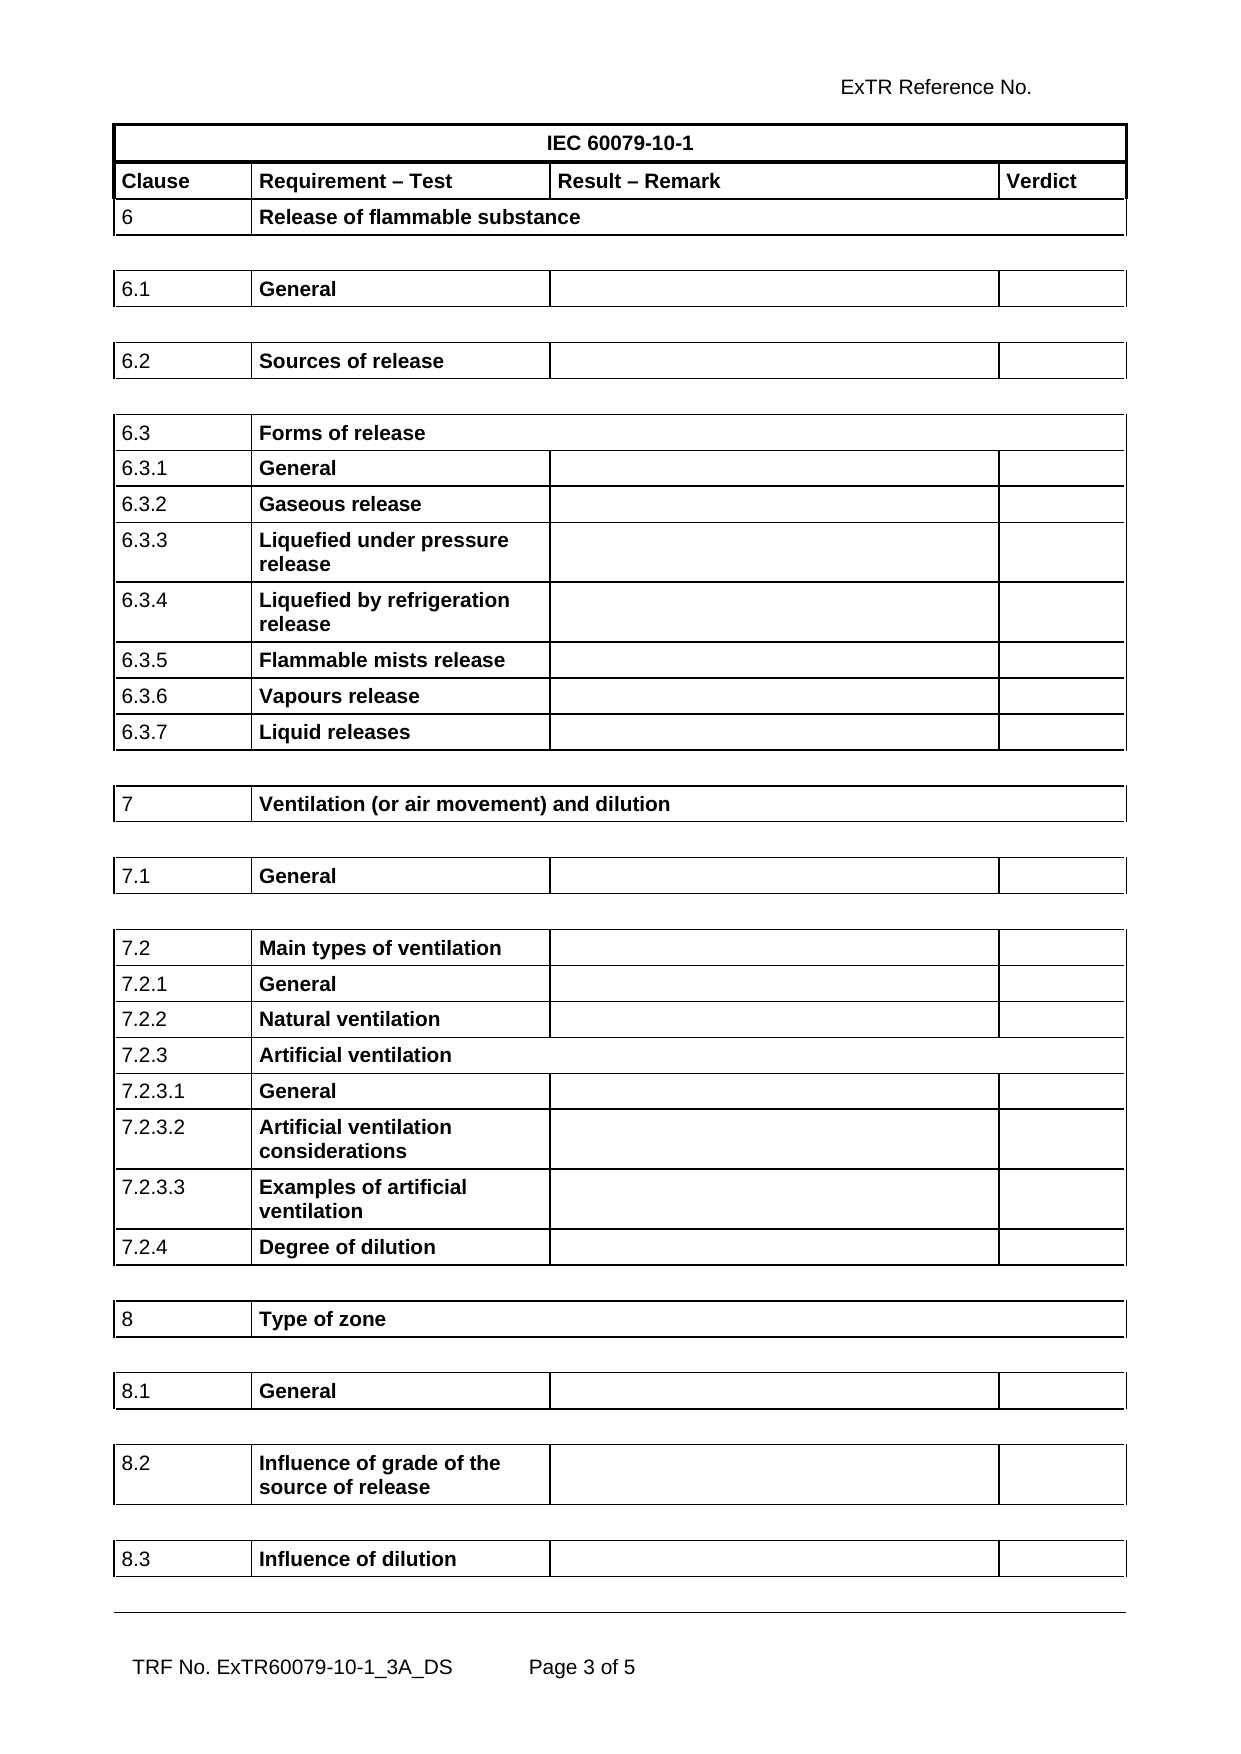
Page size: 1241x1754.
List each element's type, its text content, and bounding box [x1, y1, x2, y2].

table_cell 7.2.3 [115, 1036, 251, 1072]
table_cell Vapours release [252, 679, 549, 713]
table_cell [1000, 1228, 1126, 1264]
table_cell [551, 858, 998, 893]
table_cell Clause [116, 164, 251, 198]
table_cell Flammable mists release [252, 643, 549, 677]
table_cell [114, 1264, 1126, 1300]
table_cell General [252, 1373, 549, 1408]
table_cell Artificial ventilation [252, 1036, 1126, 1072]
table_cell [1000, 1540, 1126, 1576]
table_cell [1000, 1168, 1126, 1228]
table_cell Examples of artificial ventilation [252, 1170, 549, 1228]
table_cell [551, 930, 998, 964]
table_cell 8.2 [115, 1444, 251, 1504]
table_cell 7.2 [115, 929, 251, 964]
table_cell [114, 378, 1126, 413]
table_cell Influence of grade of the source of release [252, 1445, 549, 1504]
table_cell Result – Remark [551, 164, 998, 198]
table_cell 7.2.3.1 [115, 1073, 251, 1108]
table_cell 6.3.5 [115, 641, 251, 677]
table_cell [1000, 1444, 1126, 1504]
table_cell 7.2.3.2 [115, 1108, 251, 1168]
table_cell Artificial ventilation considerations [252, 1110, 549, 1168]
table_cell 7.2.4 [115, 1228, 251, 1264]
table_cell 6.3.7 [115, 713, 251, 749]
table_cell [1000, 1372, 1126, 1408]
table_cell 8.3 [115, 1540, 251, 1576]
table_cell [551, 487, 998, 521]
table_cell [551, 271, 998, 306]
table_cell Gaseous release [252, 487, 549, 521]
table_cell Liquefied by refrigeration release [252, 583, 549, 641]
table_cell [1000, 485, 1126, 521]
table_cell Requirement – Test [252, 164, 549, 198]
table_cell [1000, 965, 1126, 1001]
table_cell [551, 715, 998, 749]
table_cell Influence of dilution [252, 1541, 549, 1576]
table_cell Verdict [1000, 164, 1125, 198]
table_cell Liquefied under pressure release [252, 523, 549, 581]
table_cell General [252, 271, 549, 306]
table_cell [114, 749, 1126, 785]
table_cell Release of flammable substance [252, 198, 1126, 234]
table_cell [114, 234, 1126, 270]
table_cell 6.3.3 [115, 521, 251, 581]
table_cell [1000, 450, 1126, 485]
table_cell Sources of release [252, 343, 549, 378]
table_cell Forms of release [252, 414, 1126, 449]
table_cell 7.2.1 [115, 965, 251, 1001]
table_cell 6.2 [115, 342, 251, 378]
table_cell [551, 1074, 998, 1108]
table_cell 6.3.6 [115, 677, 251, 713]
table_cell Degree of dilution [252, 1230, 549, 1264]
table_cell [1000, 581, 1126, 641]
table_cell [551, 643, 998, 677]
table_cell [1000, 1073, 1126, 1108]
table_cell 6.1 [115, 270, 251, 306]
table_cell 7.1 [115, 857, 251, 893]
table_cell [551, 966, 998, 1001]
table_cell [114, 1336, 1126, 1372]
table_cell 7 [115, 785, 251, 821]
table_cell [1000, 929, 1126, 964]
table_cell 8.1 [115, 1372, 251, 1408]
table_cell [1000, 677, 1126, 713]
table_cell [114, 306, 1126, 342]
table_cell 6.3 [115, 414, 251, 449]
table_cell [551, 1445, 998, 1504]
table_cell [551, 1170, 998, 1228]
table_cell Main types of ventilation [252, 930, 549, 964]
table_cell [551, 1230, 998, 1264]
table_cell [1000, 270, 1126, 306]
table_cell [1000, 1108, 1126, 1168]
table_cell 7.2.2 [115, 1001, 251, 1036]
table_cell [551, 1373, 998, 1408]
table_cell 8 [115, 1300, 251, 1336]
table_cell [551, 1541, 998, 1576]
table_cell [114, 821, 1126, 857]
table_cell 6.3.2 [115, 485, 251, 521]
table_cell [1000, 1001, 1126, 1036]
table_cell [551, 523, 998, 581]
table_header IEC 60079-10-1 [116, 126, 1125, 160]
table_cell 7.2.3.3 [115, 1168, 251, 1228]
table_cell Type of zone [252, 1300, 1126, 1336]
table_cell [551, 451, 998, 485]
table_cell General [252, 858, 549, 893]
table_cell 6 [115, 199, 251, 234]
table_cell [114, 1504, 1126, 1539]
table_cell [551, 679, 998, 713]
table_cell [1000, 521, 1126, 581]
table_cell [1000, 342, 1126, 378]
table_cell Liquid releases [252, 715, 549, 749]
table_cell Natural ventilation [252, 1002, 549, 1036]
table_cell [114, 1576, 1126, 1611]
table_cell [551, 1110, 998, 1168]
table_cell [551, 1002, 998, 1036]
table_cell [1000, 713, 1126, 749]
table_cell Ventilation (or air movement) and dilution [252, 785, 1126, 821]
table_cell [1000, 641, 1126, 677]
table_cell [551, 583, 998, 641]
table_cell [114, 893, 1126, 929]
table_cell [114, 1408, 1126, 1444]
table_cell 6.3.1 [115, 450, 251, 485]
table_cell General [252, 966, 549, 1001]
table_cell General [252, 1074, 549, 1108]
table_cell General [252, 451, 549, 485]
table_cell [1000, 857, 1126, 893]
table_cell 6.3.4 [115, 581, 251, 641]
table_cell [551, 343, 998, 378]
